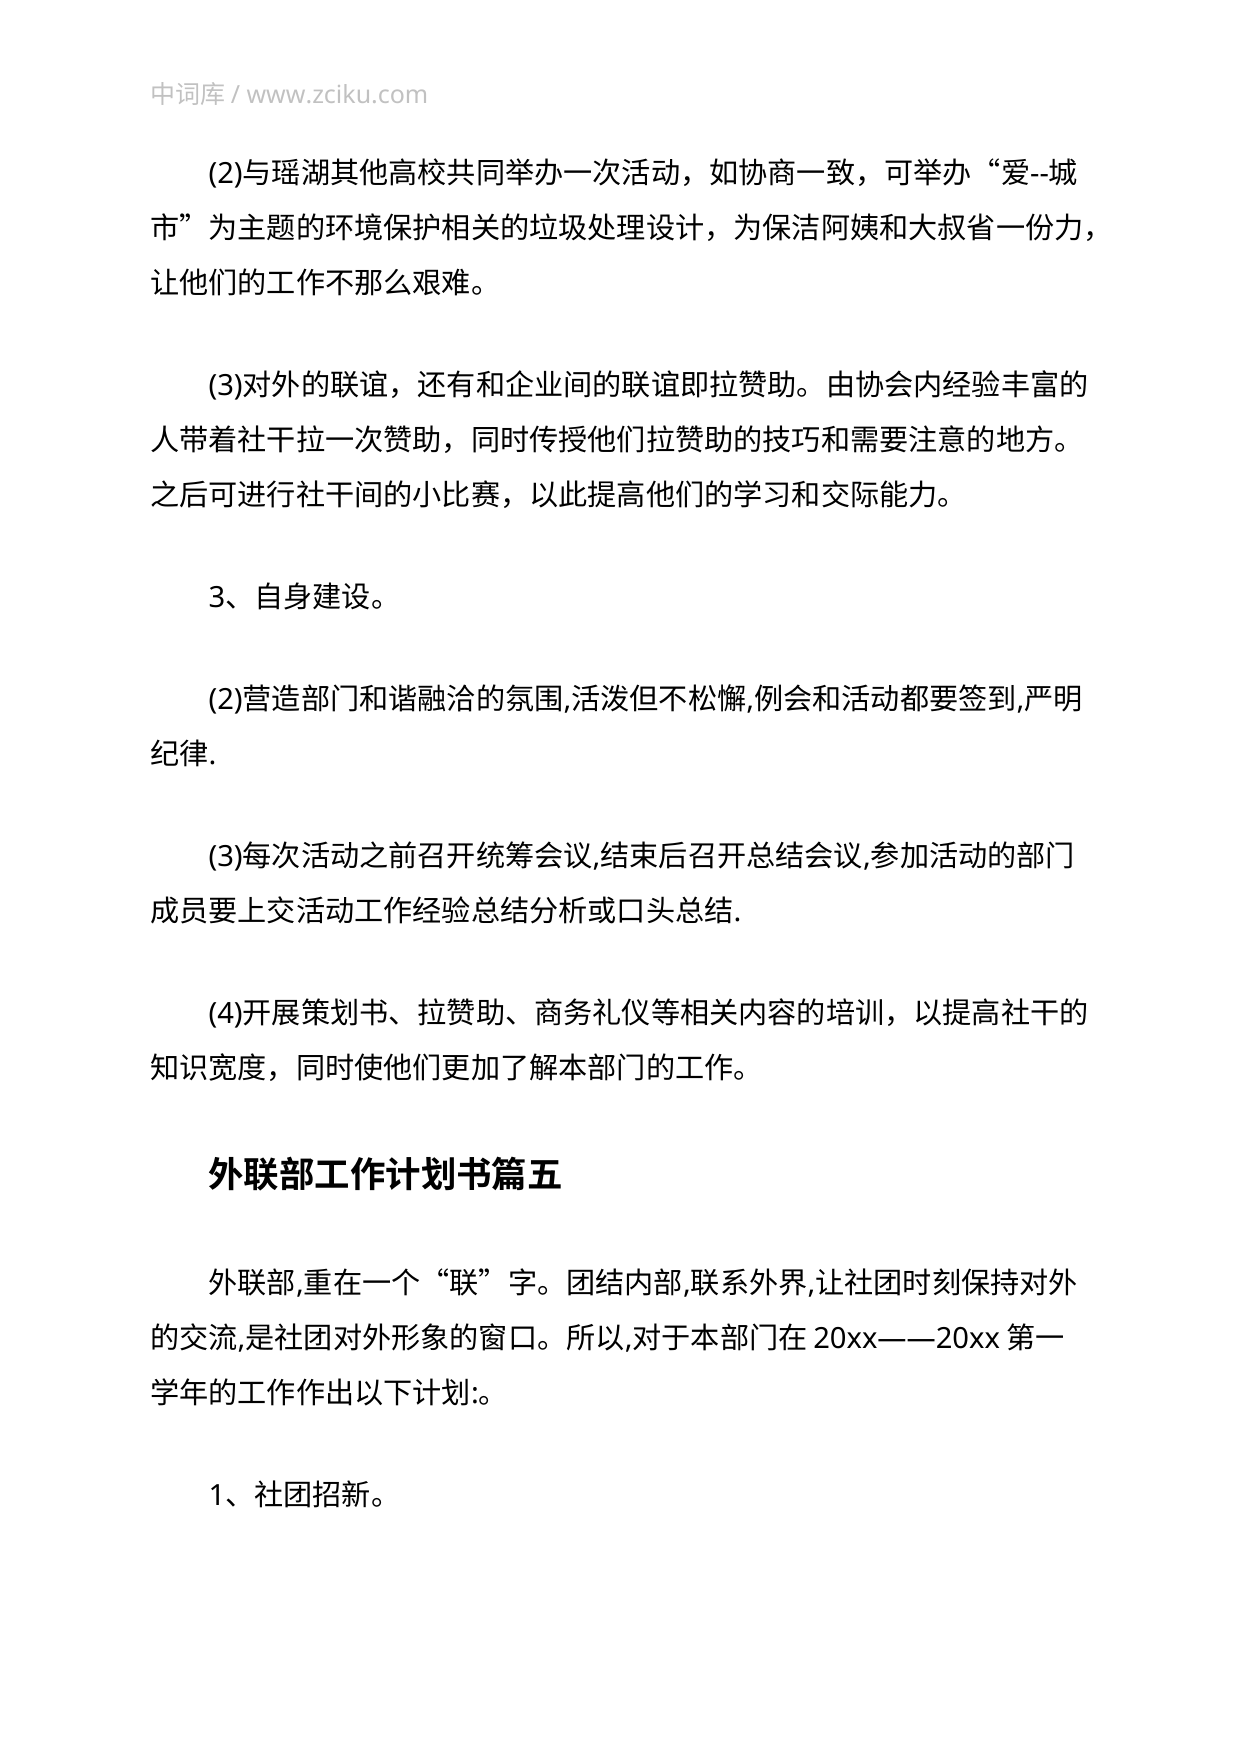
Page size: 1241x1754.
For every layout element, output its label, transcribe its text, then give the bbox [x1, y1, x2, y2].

text 1、社团招新。 [150, 1471, 1090, 1514]
text 3、自身建设。 [150, 573, 1090, 616]
text 外联部工作计划书篇五 [150, 1146, 1090, 1197]
text (2)与瑶湖其他高校共同举办一次活动，如协商一致，可举办“爱--城市”为主题的环境保护相关的垃圾处理设计，为保洁阿姨和大叔省一份力，让他们的工作不那么艰难。 [150, 150, 1090, 302]
text (2)营造部门和谐融洽的氛围,活泼但不松懈,例会和活动都要签到,严明纪律. [150, 675, 1090, 773]
text 外联部,重在一个“联”字。团结内部,联系外界,让社团时刻保持对外的交流,是社团对外形象的窗口。所以,对于本部门在20xx——20xx第一学年的工作作出以下计划:。 [150, 1259, 1090, 1412]
text (3)每次活动之前召开统筹会议,结束后召开总结会议,参加活动的部门成员要上交活动工作经验总结分析或口头总结. [150, 832, 1090, 930]
text (4)开展策划书、拉赞助、商务礼仪等相关内容的培训，以提高社干的知识宽度，同时使他们更加了解本部门的工作。 [150, 989, 1090, 1087]
text (3)对外的联谊，还有和企业间的联谊即拉赞助。由协会内经验丰富的人带着社干拉一次赞助，同时传授他们拉赞助的技巧和需要注意的地方。之后可进行社干间的小比赛，以此提高他们的学习和交际能力。 [150, 362, 1090, 514]
